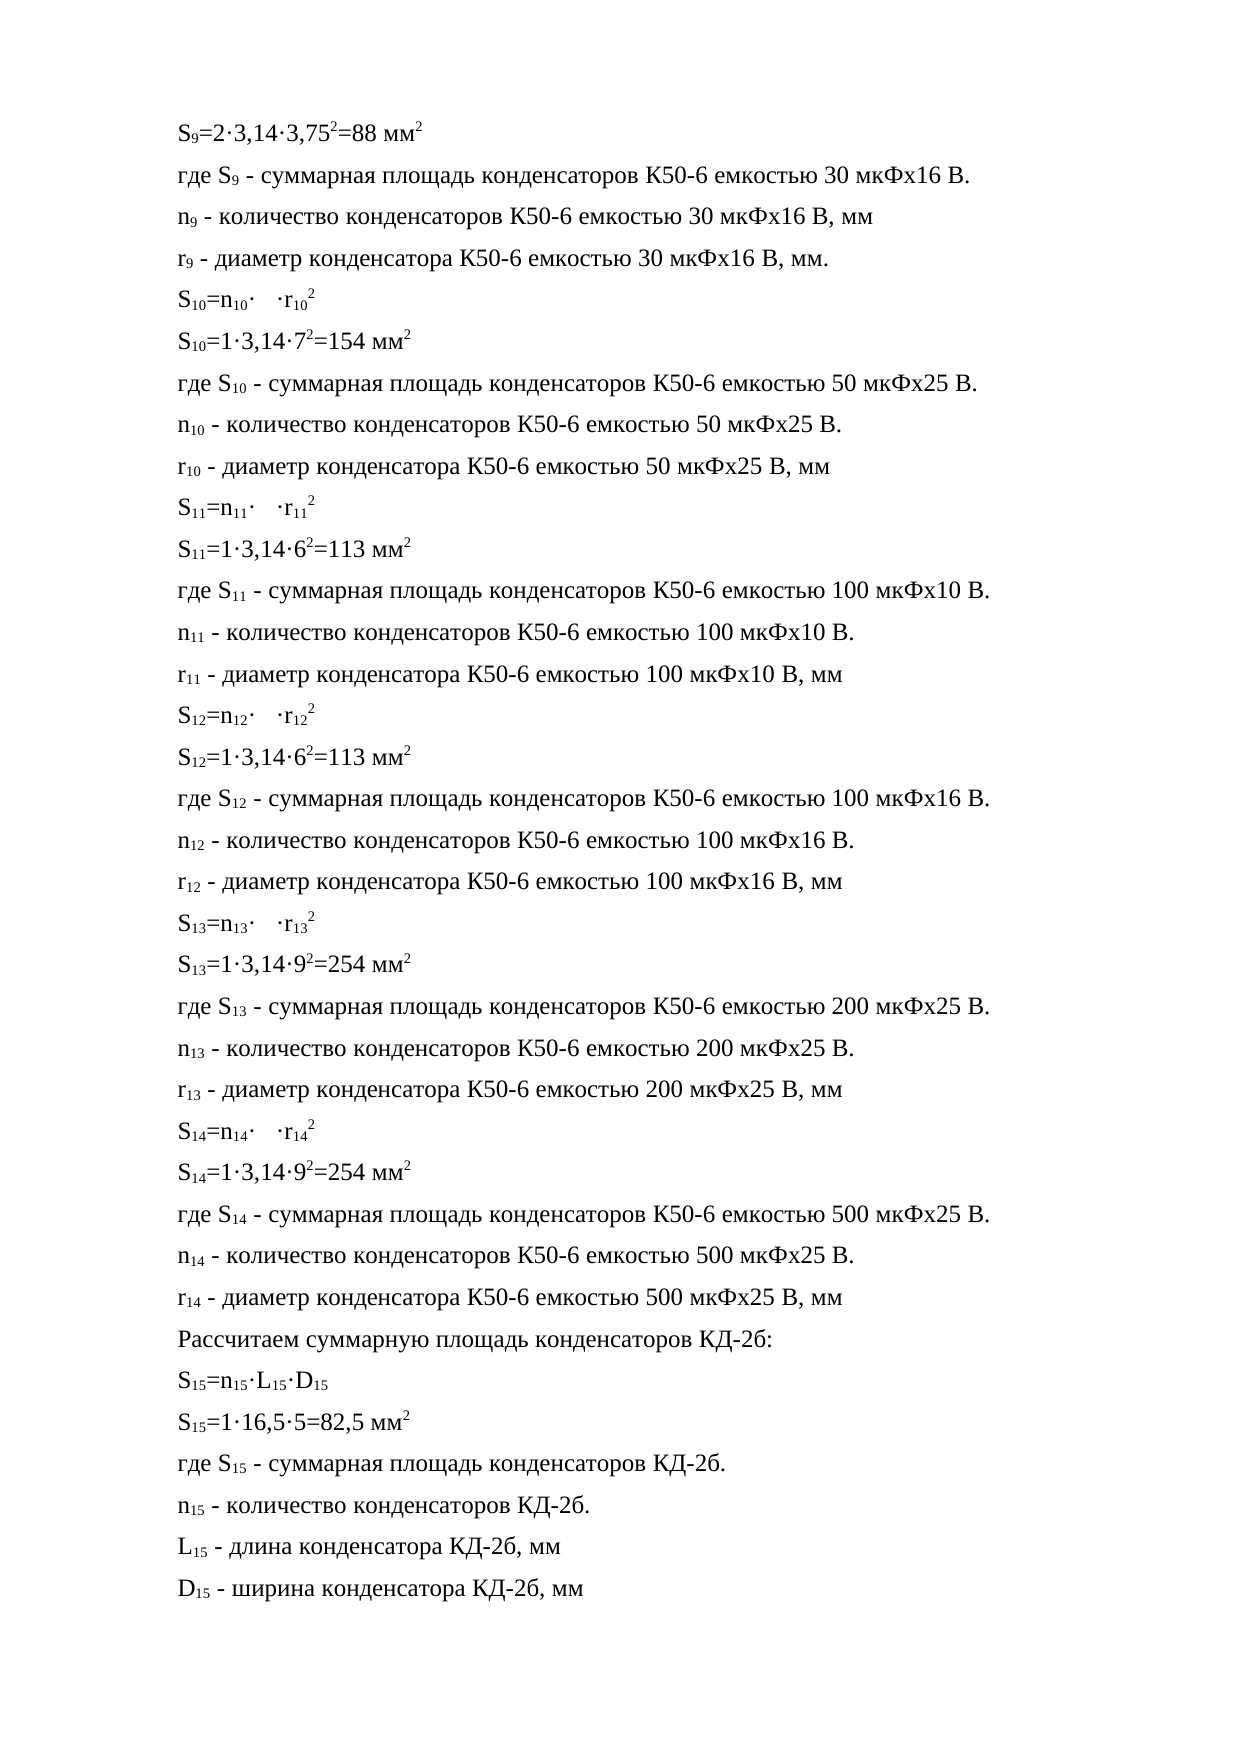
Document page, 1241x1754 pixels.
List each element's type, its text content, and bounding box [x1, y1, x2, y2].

text r9 - диаметр конденсатора К50-6 емкостью 30 мкФх16 В, мм. [118, 243, 1122, 272]
text S12=n12··r122 [118, 700, 1122, 729]
text n14 - количество конденсаторов К50-6 емкостью 500 мкФх25 В. [118, 1240, 1122, 1269]
text где S10 - суммарная площадь конденсаторов К50-6 емкостью 50 мкФх25 В. [118, 367, 1122, 397]
text n15 - количество конденсаторов КД-2б. [118, 1490, 1122, 1519]
text S14=n14··r142 [118, 1116, 1122, 1145]
text n12 - количество конденсаторов К50-6 емкостью 100 мкФх16 В. [118, 825, 1122, 854]
text где S12 - суммарная площадь конденсаторов К50-6 емкостью 100 мкФх16 В. [118, 783, 1122, 812]
text где S9 - суммарная площадь конденсаторов К50-6 емкостью 30 мкФх16 В. [118, 160, 1122, 189]
text r14 - диаметр конденсатора К50-6 емкостью 500 мкФх25 В, мм [118, 1282, 1122, 1311]
text S12=1·3,14·62=113 мм2 [118, 742, 1122, 771]
text r11 - диаметр конденсатора К50-6 емкостью 100 мкФх10 В, мм [118, 658, 1122, 687]
text n10 - количество конденсаторов К50-6 емкостью 50 мкФх25 В. [118, 409, 1122, 438]
text n11 - количество конденсаторов К50-6 емкостью 100 мкФх10 В. [118, 617, 1122, 646]
text S9=2·3,14·3,752=88 мм2 [118, 118, 1122, 147]
text где S15 - суммарная площадь конденсаторов КД-2б. [118, 1448, 1122, 1477]
text S13=n13··r132 [118, 908, 1122, 937]
text где S11 - суммарная площадь конденсаторов К50-6 емкостью 100 мкФх10 В. [118, 575, 1122, 604]
text Рассчитаем суммарную площадь конденсаторов КД-2б: [118, 1323, 1122, 1352]
text S13=1·3,14·92=254 мм2 [118, 949, 1122, 978]
text S11=n11··r112 [118, 492, 1122, 521]
text S15=1·16,5·5=82,5 мм2 [118, 1407, 1122, 1436]
text где S13 - суммарная площадь конденсаторов К50-6 емкостью 200 мкФх25 В. [118, 991, 1122, 1020]
text r13 - диаметр конденсатора К50-6 емкостью 200 мкФх25 В, мм [118, 1074, 1122, 1103]
text n13 - количество конденсаторов К50-6 емкостью 200 мкФх25 В. [118, 1032, 1122, 1062]
text S10=n10··r102 [118, 284, 1122, 313]
text n9 - количество конденсаторов К50-6 емкостью 30 мкФх16 В, мм [118, 201, 1122, 230]
text S11=1·3,14·62=113 мм2 [118, 534, 1122, 563]
text D15 - ширина конденсатора КД-2б, мм [118, 1573, 1122, 1602]
text S15=n15·L15·D15 [118, 1365, 1122, 1394]
text L15 - длина конденсатора КД-2б, мм [118, 1531, 1122, 1560]
text S14=1·3,14·92=254 мм2 [118, 1157, 1122, 1186]
text S10=1·3,14·72=154 мм2 [118, 326, 1122, 355]
text где S14 - суммарная площадь конденсаторов К50-6 емкостью 500 мкФх25 В. [118, 1199, 1122, 1228]
text r12 - диаметр конденсатора К50-6 емкостью 100 мкФх16 В, мм [118, 866, 1122, 895]
text r10 - диаметр конденсатора К50-6 емкостью 50 мкФх25 В, мм [118, 451, 1122, 480]
